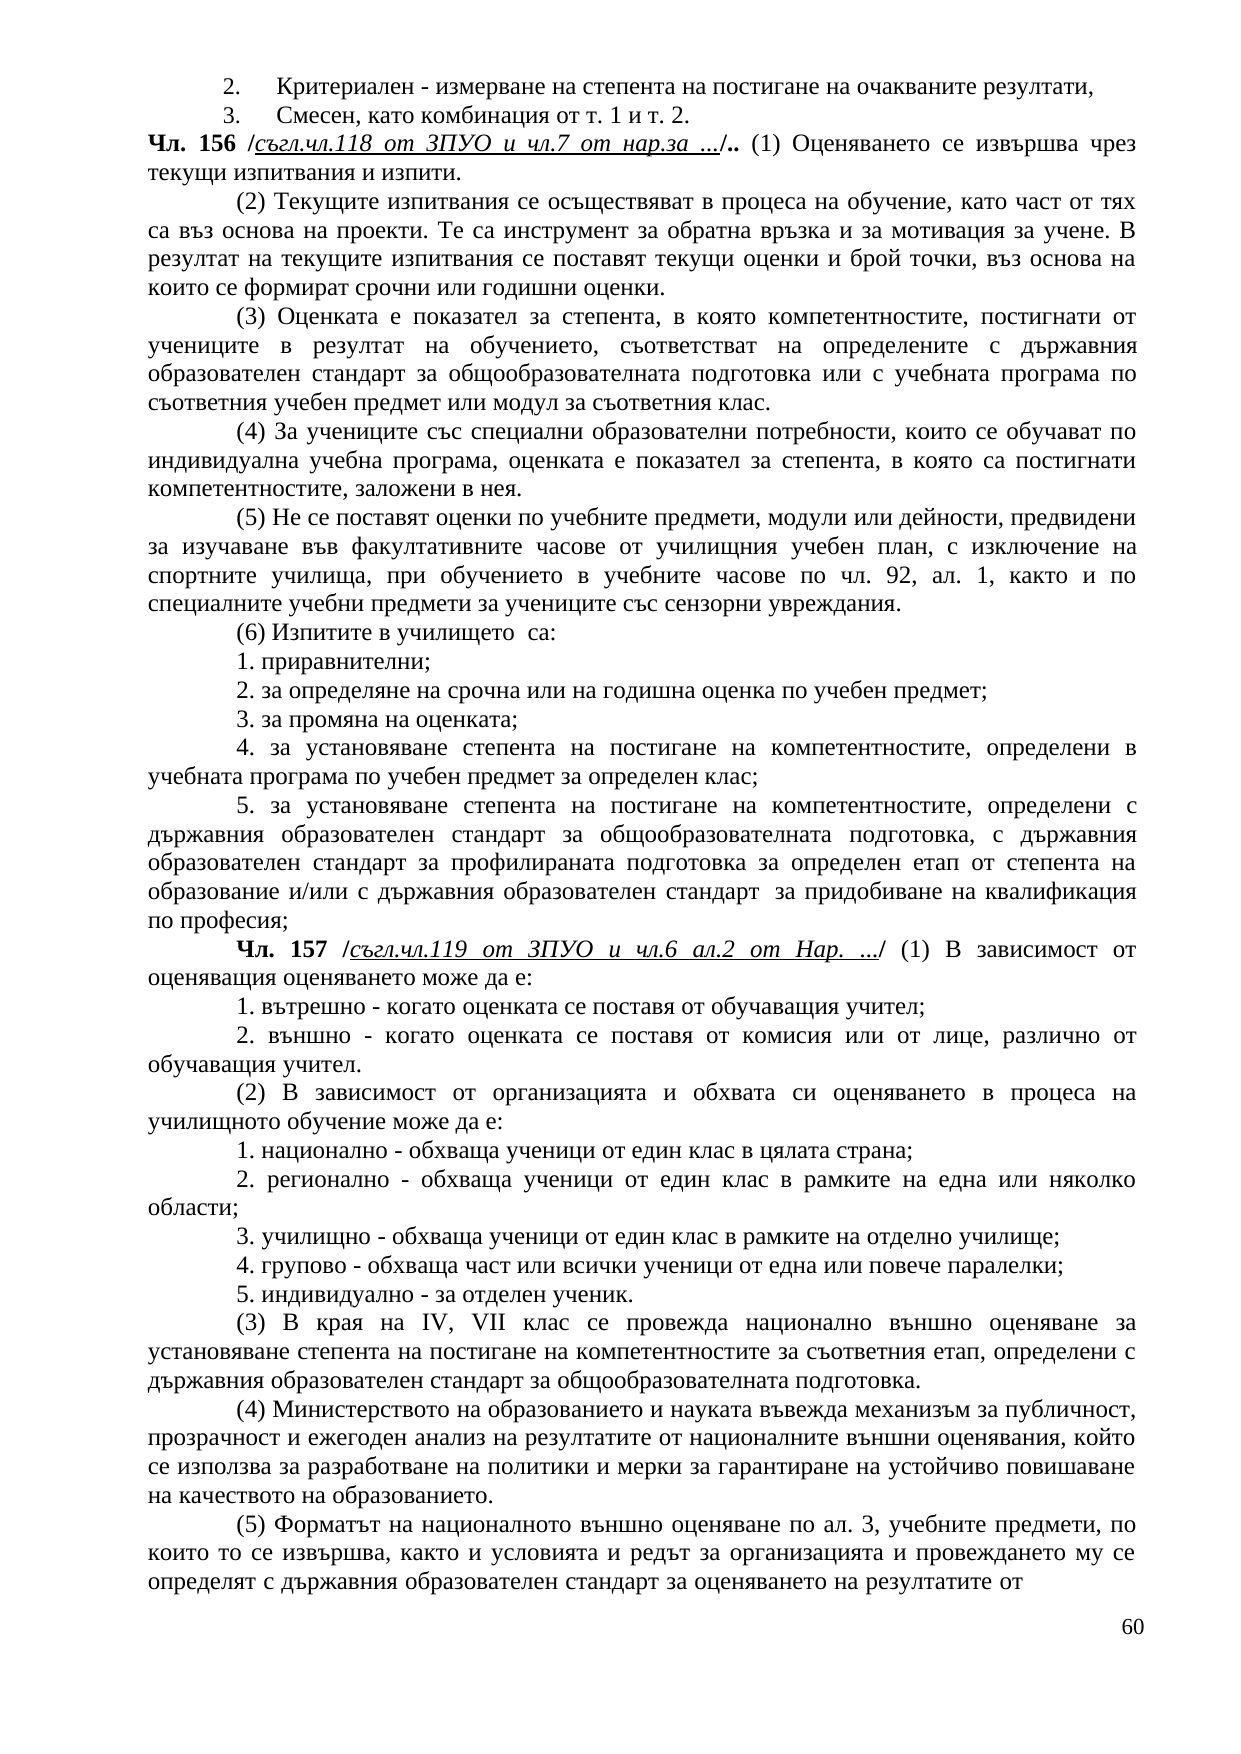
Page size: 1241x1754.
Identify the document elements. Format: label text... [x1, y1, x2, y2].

list регионално - обхваща ученици от един клас в рамките на една или няколко области; [148, 1164, 1137, 1221]
list Изпитите в училището са: [236, 617, 1148, 646]
list национално - обхваща ученици от един клас в цялата страна; [236, 1135, 1148, 1164]
list за установяване степента на постигане на компетентностите, определени в учебната програма по учебен предмет за определен клас; [148, 732, 1137, 790]
list групово - обхваща част или всички ученици от една или повече паралелки; [236, 1250, 1148, 1279]
list външно - когато оценката се поставя от комисия или от лице, различно от обучаващия учител. [148, 1020, 1137, 1077]
list В зависимост от организацията и обхвата си оценяването в процеса на училищното обучение може да е: [148, 1077, 1136, 1135]
text Чл. 156 /съгл.чл.118 от ЗПУО и чл.7 от нар.за .../.. (1) Оценяването се извършва чрез текущи изпитвания и изпити. [148, 128, 1137, 186]
list индивидуално - за отделен ученик. [236, 1279, 1148, 1307]
list за промяна на оценката; [236, 704, 1148, 732]
list Текущите изпитвания се осъществяват в процеса на обучение, като част от тях са въз основа на проекти. Те са инструмент за обратна връзка и за мотивация за учене. В резултат на текущите изпитвания се поставят текущи оценки и брой точки, въз основа на които се формират срочни или годишни оценки. [148, 186, 1137, 301]
list за определяне на срочна или на годишна оценка по учебен предмет; [236, 675, 1148, 704]
list За учениците със специални образователни потребности, които се обучават по индивидуална учебна програма, оценката е показател за степента, в която са постигнати компетентностите, заложени в нея. [148, 416, 1137, 502]
list вътрешно - когато оценката се поставя от обучаващия учител; [236, 991, 1148, 1020]
list Форматът на националното външно оценяване по ал. 3, учебните предмети, по които то се извършва, както и условията и редът за организацията и провеждането му се определят с държавния образователен стандарт за оценяването на резултатите от [148, 1509, 1137, 1595]
list приравнителни; [236, 646, 1148, 675]
text Чл. 157 /съгл.чл.119 от ЗПУО и чл.6 ал.2 от Нар. .../ (1) В зависимост от оценяващия оценяването може да е: [148, 934, 1137, 991]
list за установяване степента на постигане на компетентностите, определени с държавния образователен стандарт за общообразователната подготовка, с държавния образователен стандарт за профилираната подготовка за определен етап от степента на образование и/или с държавния образователен стандарт за придобиване на квалификация по професия; [148, 790, 1137, 934]
list Смесен, като комбинация от т. 1 и т. 2. [223, 100, 1148, 128]
list училищно - обхваща ученици от един клас в рамките на отделно училище; [236, 1221, 1148, 1250]
list Министерството на образованието и науката въвежда механизъм за публичност, прозрачност и ежегоден анализ на резултатите от националните външни оценявания, който се използва за разработване на политики и мерки за гарантиране на устойчиво повишаване на качеството на образованието. [148, 1394, 1137, 1509]
list Не се поставят оценки по учебните предмети, модули или дейности, предвидени за изучаване във факултативните часове от училищния учебен план, с изключение на спортните училища, при обучението в учебните часове по чл. 92, ал. 1, както и по специалните учебни предмети за учениците със сензорни увреждания. [148, 502, 1137, 617]
list Оценката е показател за степента, в която компетентностите, постигнати от учениците в резултат на обучението, съответстват на определените с държавния образователен стандарт за общообразователната подготовка или с учебната програма по съответния учебен предмет или модул за съответния клас. [148, 301, 1138, 416]
list Критериален - измерване на степента на постигане на очакваните резултати, [223, 71, 1148, 100]
list В края на ІV, VІІ клас се провежда национално външно оценяване за установяване степента на постигане на компетентностите за съответния етап, определени с държавния образователен стандарт за общообразователната подготовка. [148, 1307, 1137, 1394]
